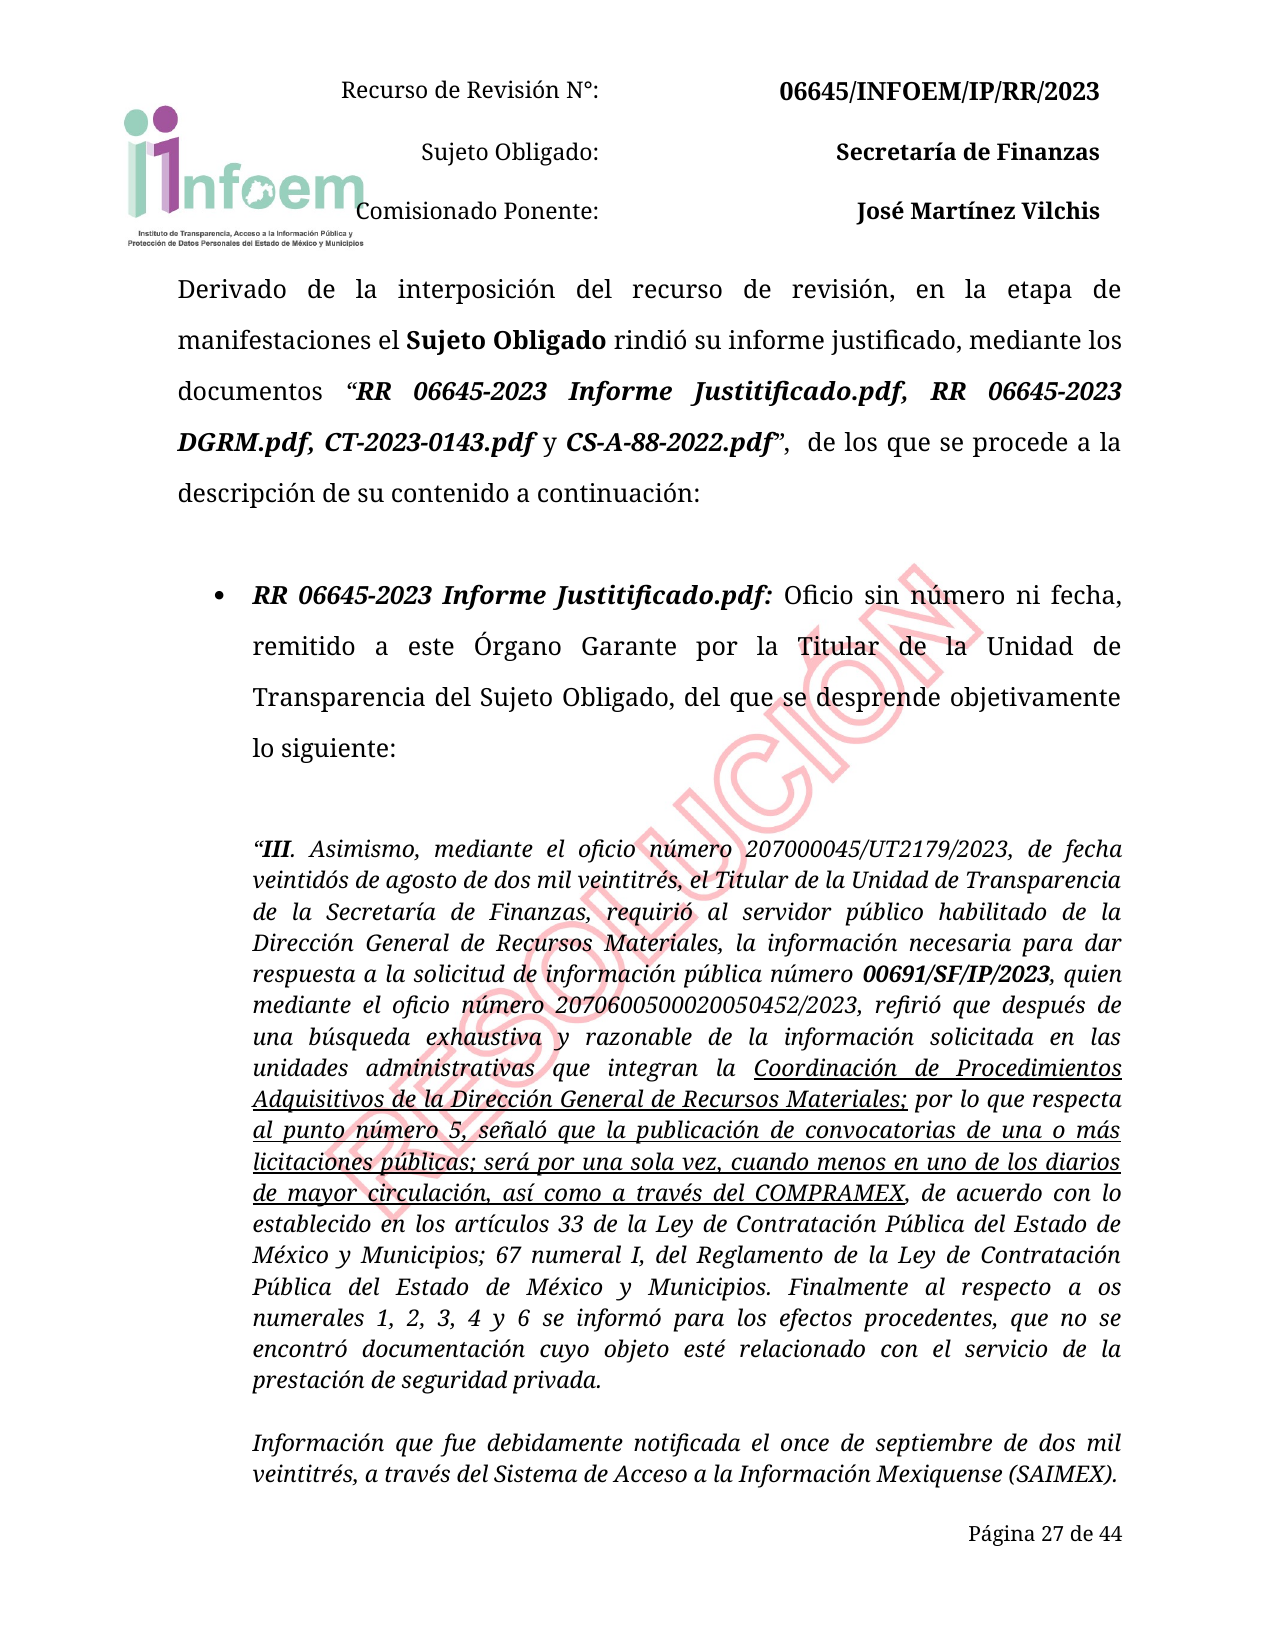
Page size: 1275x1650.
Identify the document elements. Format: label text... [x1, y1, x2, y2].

text Derivado de la interposición del recurso de revisión, en la etapa de manifestaciones el Sujeto Obligado rindió su informe justificado, mediante los documentos “RR 06645-2023 Informe Justitificado.pdf, RR 06645-2023 DGRM.pdf, CT-2023-0143.pdf y CS-A-88-2022.pdf”, de los que se procede a la descripción de su contenido a continuación: [177, 271, 1122, 510]
list Información que fue debidamente notificada el once de septiembre de dos mil veintitrés, a través del Sistema de Acceso a la Información Mexiquense (SAIMEX). [252, 1427, 1122, 1489]
list RR 06645-2023 Informe Justitificado.pdf: Oficio sin número ni fecha, remitido a este Órgano Garante por la Titular de la Unidad de Transparencia del Sujeto Obligado, del que se desprende objetivamente lo siguiente: [215, 578, 1122, 765]
list “III. Asimismo, mediante el oficio número 207000045/UT­2179/2023, de fecha veintidós de agosto de dos mil veintitrés, el Titular de la Unidad de Transparencia de la Secretaría de Finanzas, requirió al servidor público habilitado de la Dirección General de Recursos Materiales, la información necesaria para dar respuesta a la solicitud de información pública número 00691/SF/IP/2023, quien mediante el oficio número 207060050002005­0452/2023, refirió que después de una búsqueda exhaustiva y razonable de la información solicitada en las unidades administrativas que integran la Coordinación de Procedimientos Adquisitivos de la Dirección General de Recursos Materiales; por lo que respecta al punto número 5, señaló que la publicación de convocatorias de una o más licitaciones públicas; será por una sola vez, cuando menos en uno de los diarios de mayor circulación, así como a través del COMPRAMEX, de acuerdo con lo establecido en los artículos 33 de la Ley de Contratación Pública del Estado de México y Municipios; 67 numeral I, del Reglamento de la Ley de Contratación Pública del Estado de México y Municipios. Finalmente al respecto a os numerales 1, 2, 3, 4 y 6 se informó para los efectos procedentes, que no se encontró documentación cuyo objeto esté relacionado con el servicio de la prestación de seguridad privada. [252, 833, 1122, 1395]
picture [5, 45, 1270, 1650]
